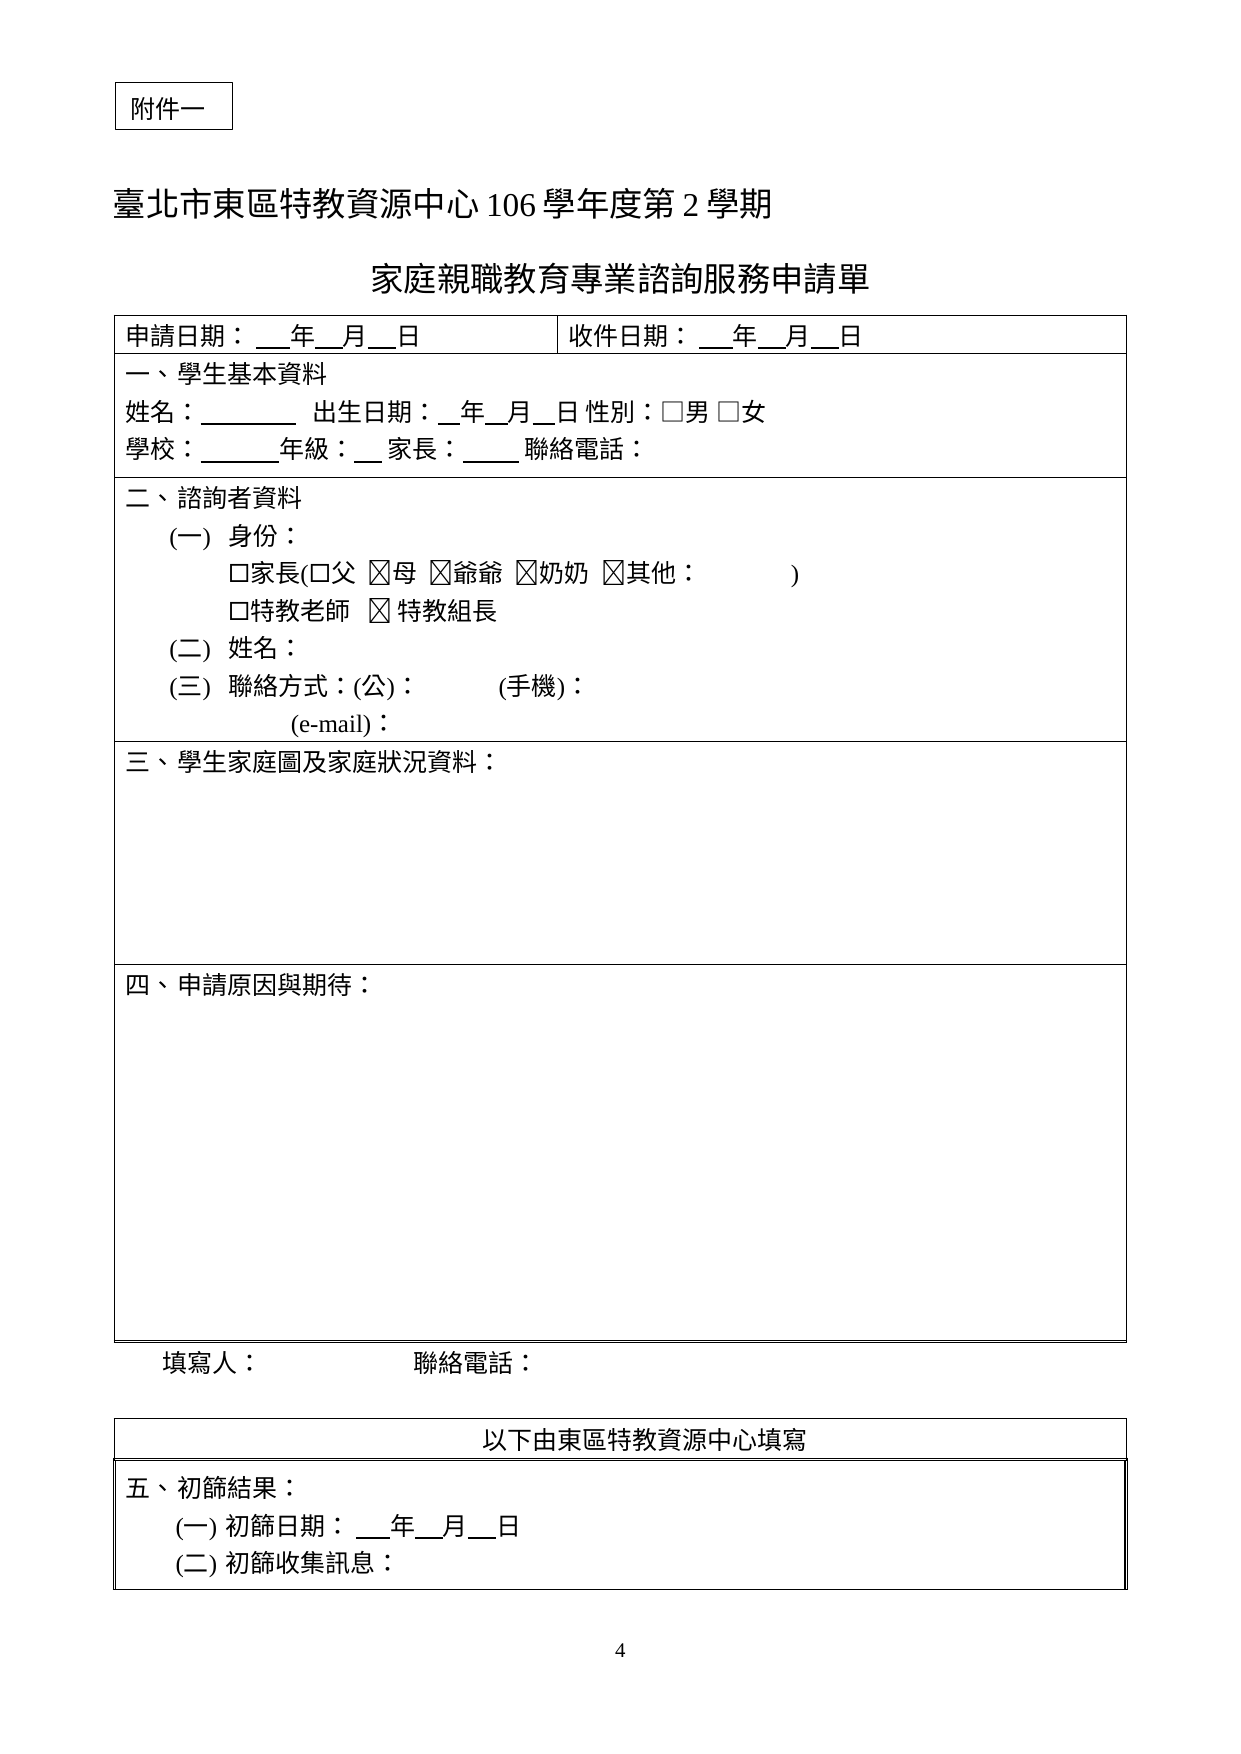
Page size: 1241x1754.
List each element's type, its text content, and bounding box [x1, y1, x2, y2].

table_header 以下由東區特教資源中心填寫 [115, 1419, 1126, 1457]
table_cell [116, 1461, 1124, 1588]
table_header 收件日期： 年 月 日 [558, 316, 1126, 353]
text 家庭親職教育專業諮詢服務申請單 [112, 239, 1128, 314]
table_header 申請日期： 年 月 日 [115, 316, 557, 353]
list 填寫人： 聯絡電話： [162, 1343, 1128, 1381]
table_cell 學生基本資料 姓名： 出生日期： 年 月 日 性別：□男 □女 學校： 年級： 家長： 聯絡電話： [115, 354, 1126, 477]
table_cell 學生家庭圖及家庭狀況資料： [115, 742, 1126, 964]
table_cell 諮詢者資料 身份： 家長(父 母 爺爺 奶奶 其他： ) 特教老師 特教組長 姓名： 聯絡方式：(公)： (手機)： (e-mail)： [115, 478, 1126, 741]
table_cell 申請原因與期待： [115, 965, 1126, 1340]
